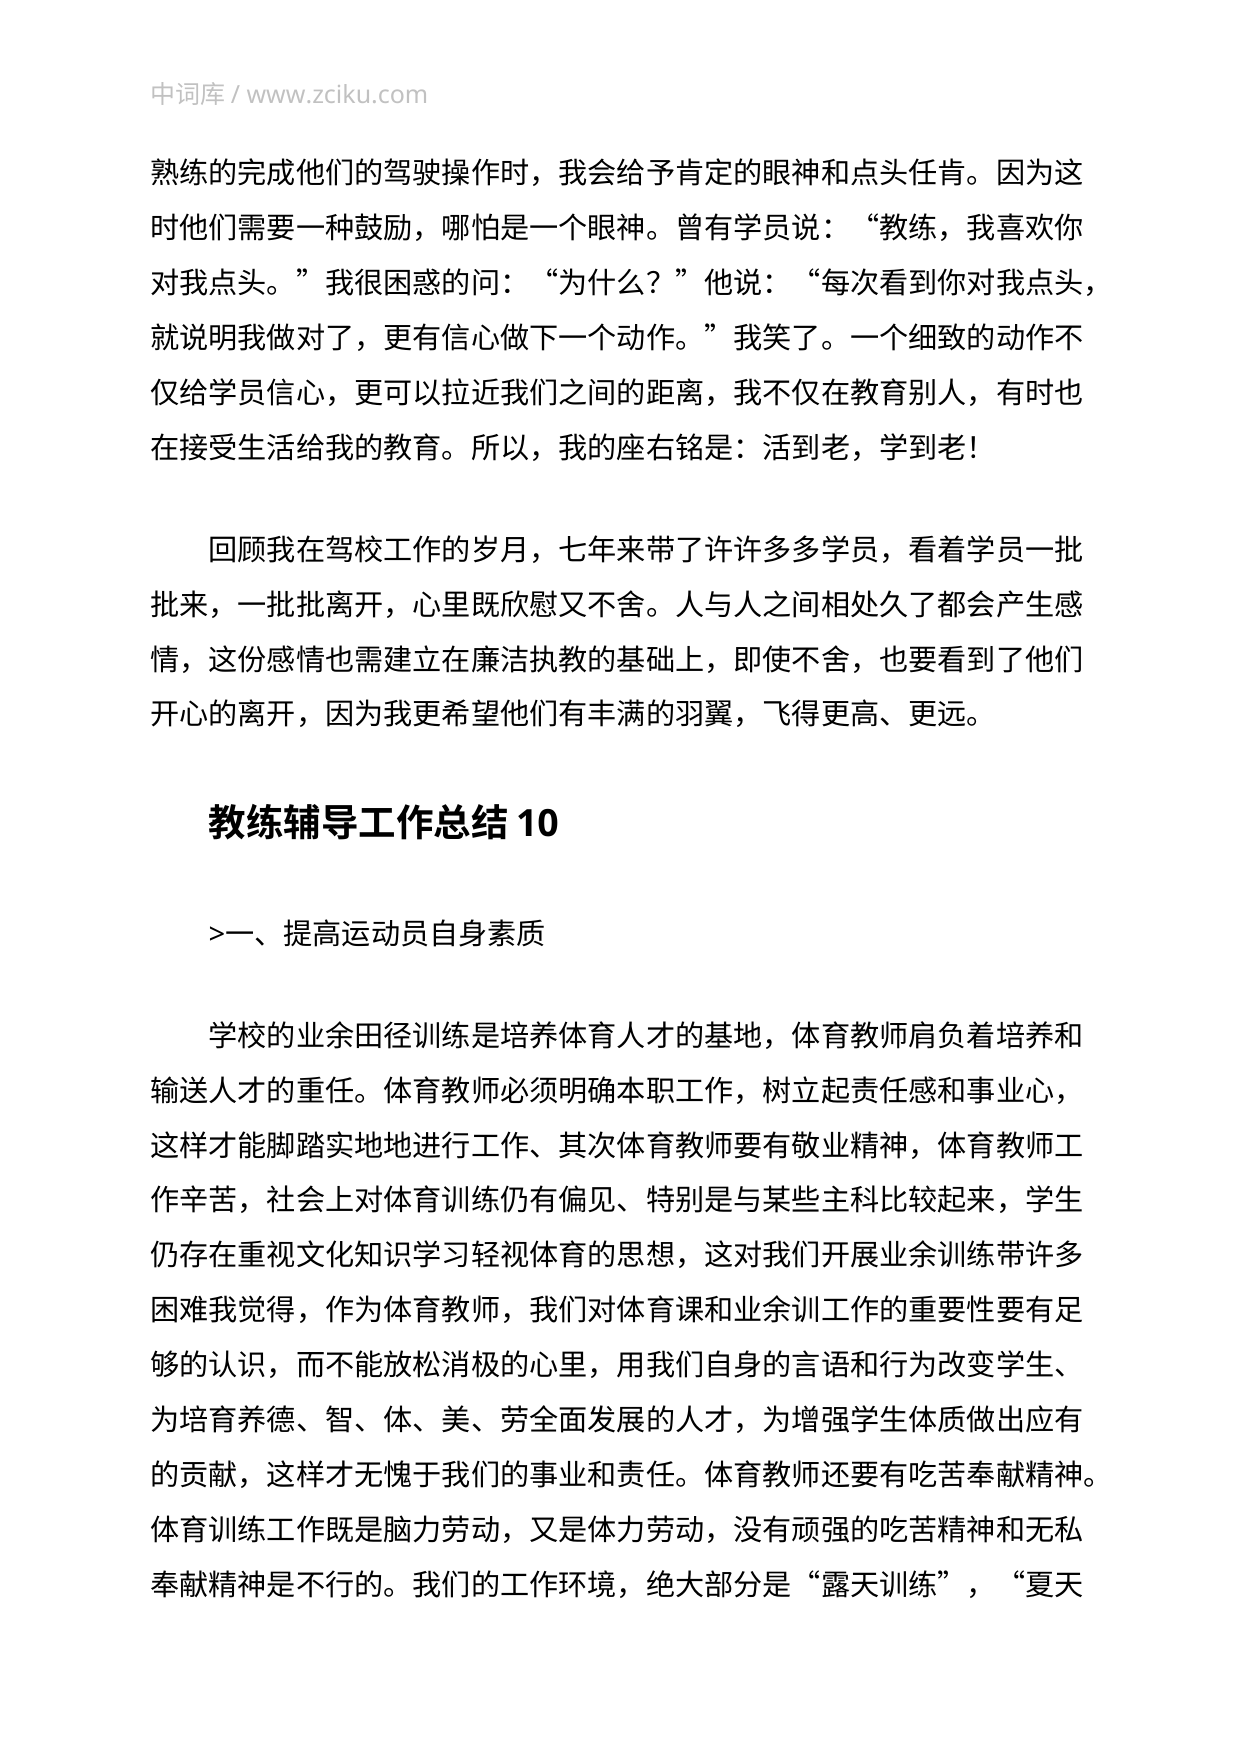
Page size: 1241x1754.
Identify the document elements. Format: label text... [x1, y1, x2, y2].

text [150, 150, 1090, 467]
text 教练辅导工作总结10 [150, 793, 1090, 847]
text >一、提高运动员自身素质 [150, 910, 1090, 953]
text 回顾我在驾校工作的岁月，七年来带了许许多多学员，看着学员一批批来，一批批离开，心里既欣慰又不舍。人与人之间相处久了都会产生感情，这份感情也需建立在廉洁执教的基础上，即使不舍，也要看到了他们开心的离开，因为我更希望他们有丰满的羽翼，飞得更高、更远。 [150, 526, 1090, 733]
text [150, 1012, 1090, 1603]
